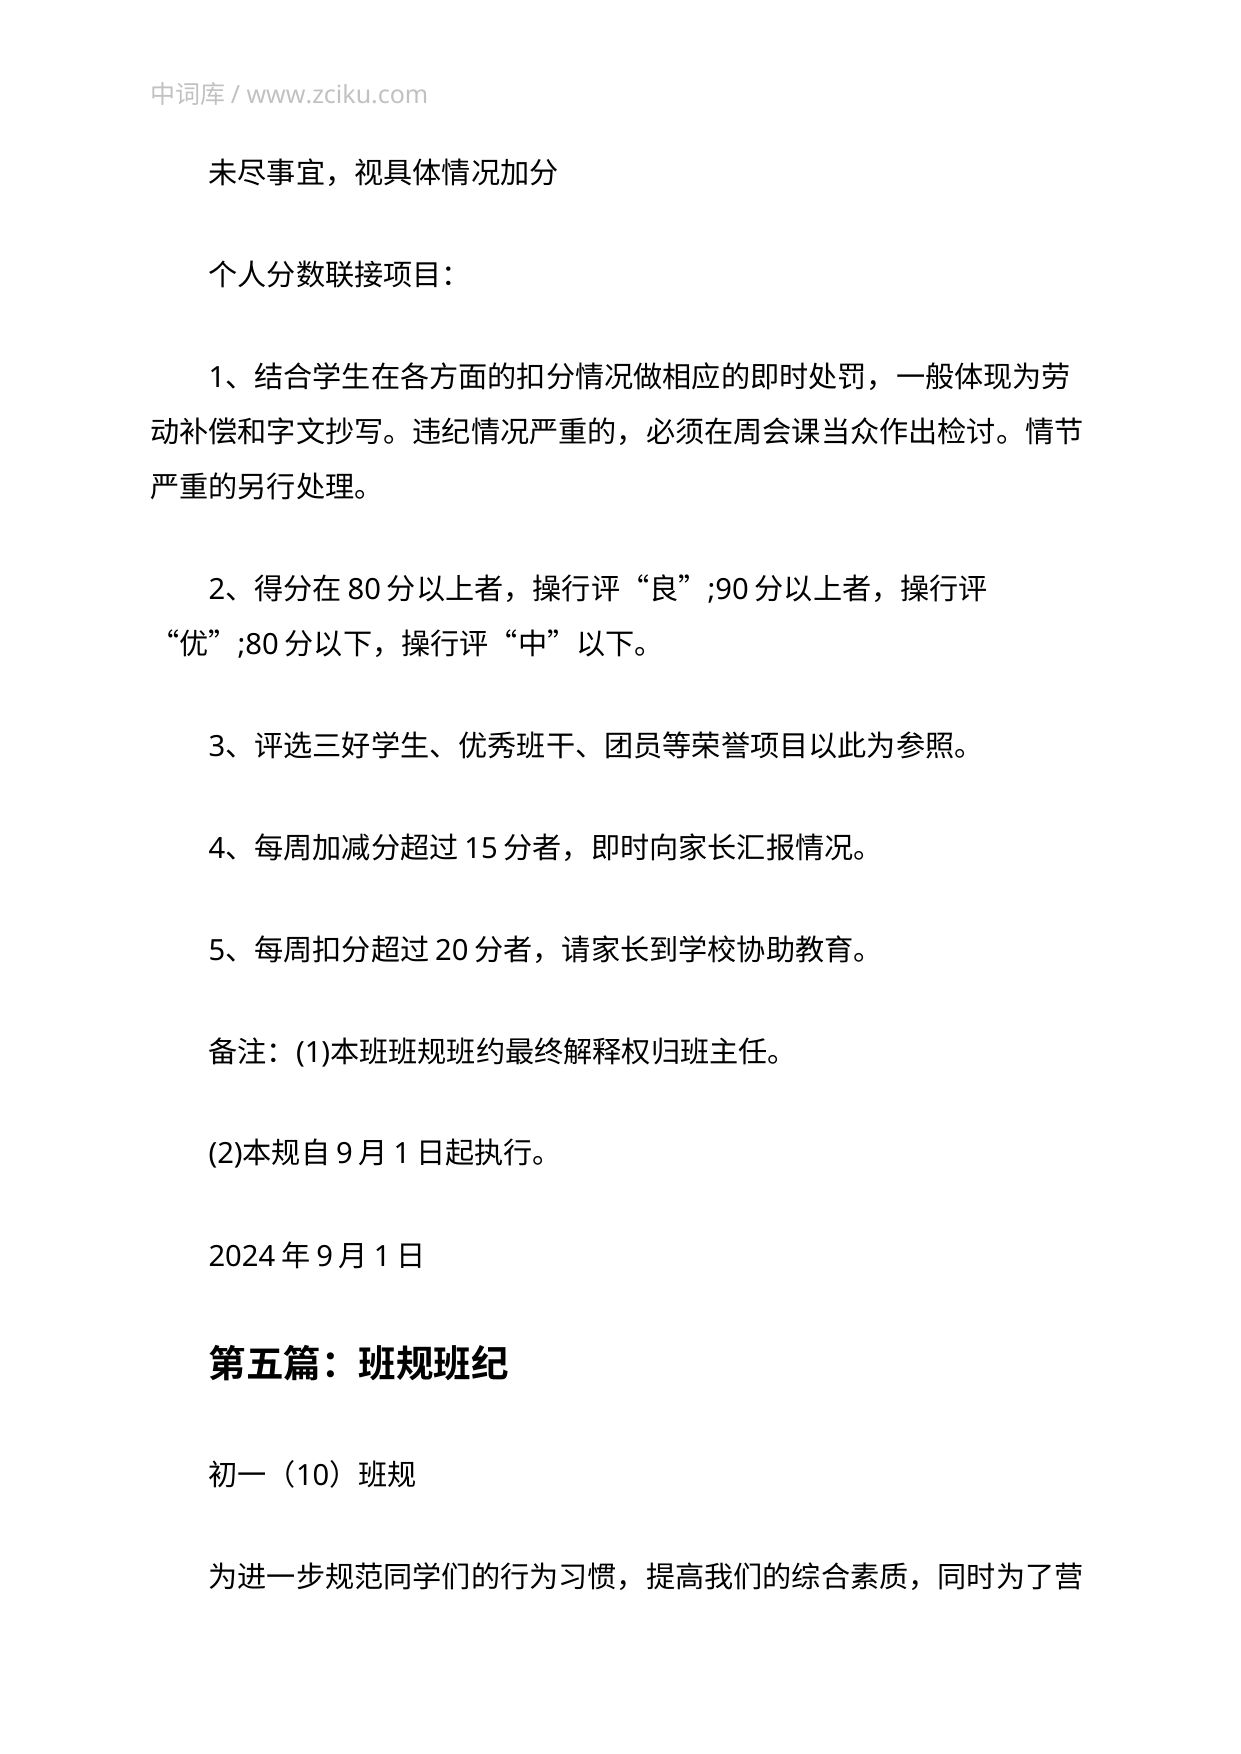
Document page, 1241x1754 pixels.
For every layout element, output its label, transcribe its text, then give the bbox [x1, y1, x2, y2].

text 个人分数联接项目： [150, 252, 1090, 294]
text 备注：(1)本班班规班约最终解释权归班主任。 [150, 1028, 1090, 1071]
text 3、评选三好学生、优秀班干、团员等荣誉项目以此为参照。 [150, 722, 1090, 764]
text (2)本规自9月1日起执行。 [150, 1130, 1090, 1172]
text 未尽事宜，视具体情况加分 [150, 150, 1090, 192]
text 4、每周加减分超过15分者，即时向家长汇报情况。 [150, 824, 1090, 867]
text 2024年9月1日 [150, 1232, 1090, 1274]
text 5、每周扣分超过20分者，请家长到学校协助教育。 [150, 926, 1090, 968]
text 初一（10）班规 [150, 1451, 1090, 1494]
text 1、结合学生在各方面的扣分情况做相应的即时处罚，一般体现为劳动补偿和字文抄写。违纪情况严重的，必须在周会课当众作出检讨。情节严重的另行处理。 [150, 353, 1090, 506]
text 第五篇：班规班纪 [150, 1334, 1090, 1388]
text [150, 1553, 1090, 1596]
text 2、得分在80分以上者，操行评“良”;90分以上者，操行评“优”;80分以下，操行评“中”以下。 [150, 565, 1090, 663]
